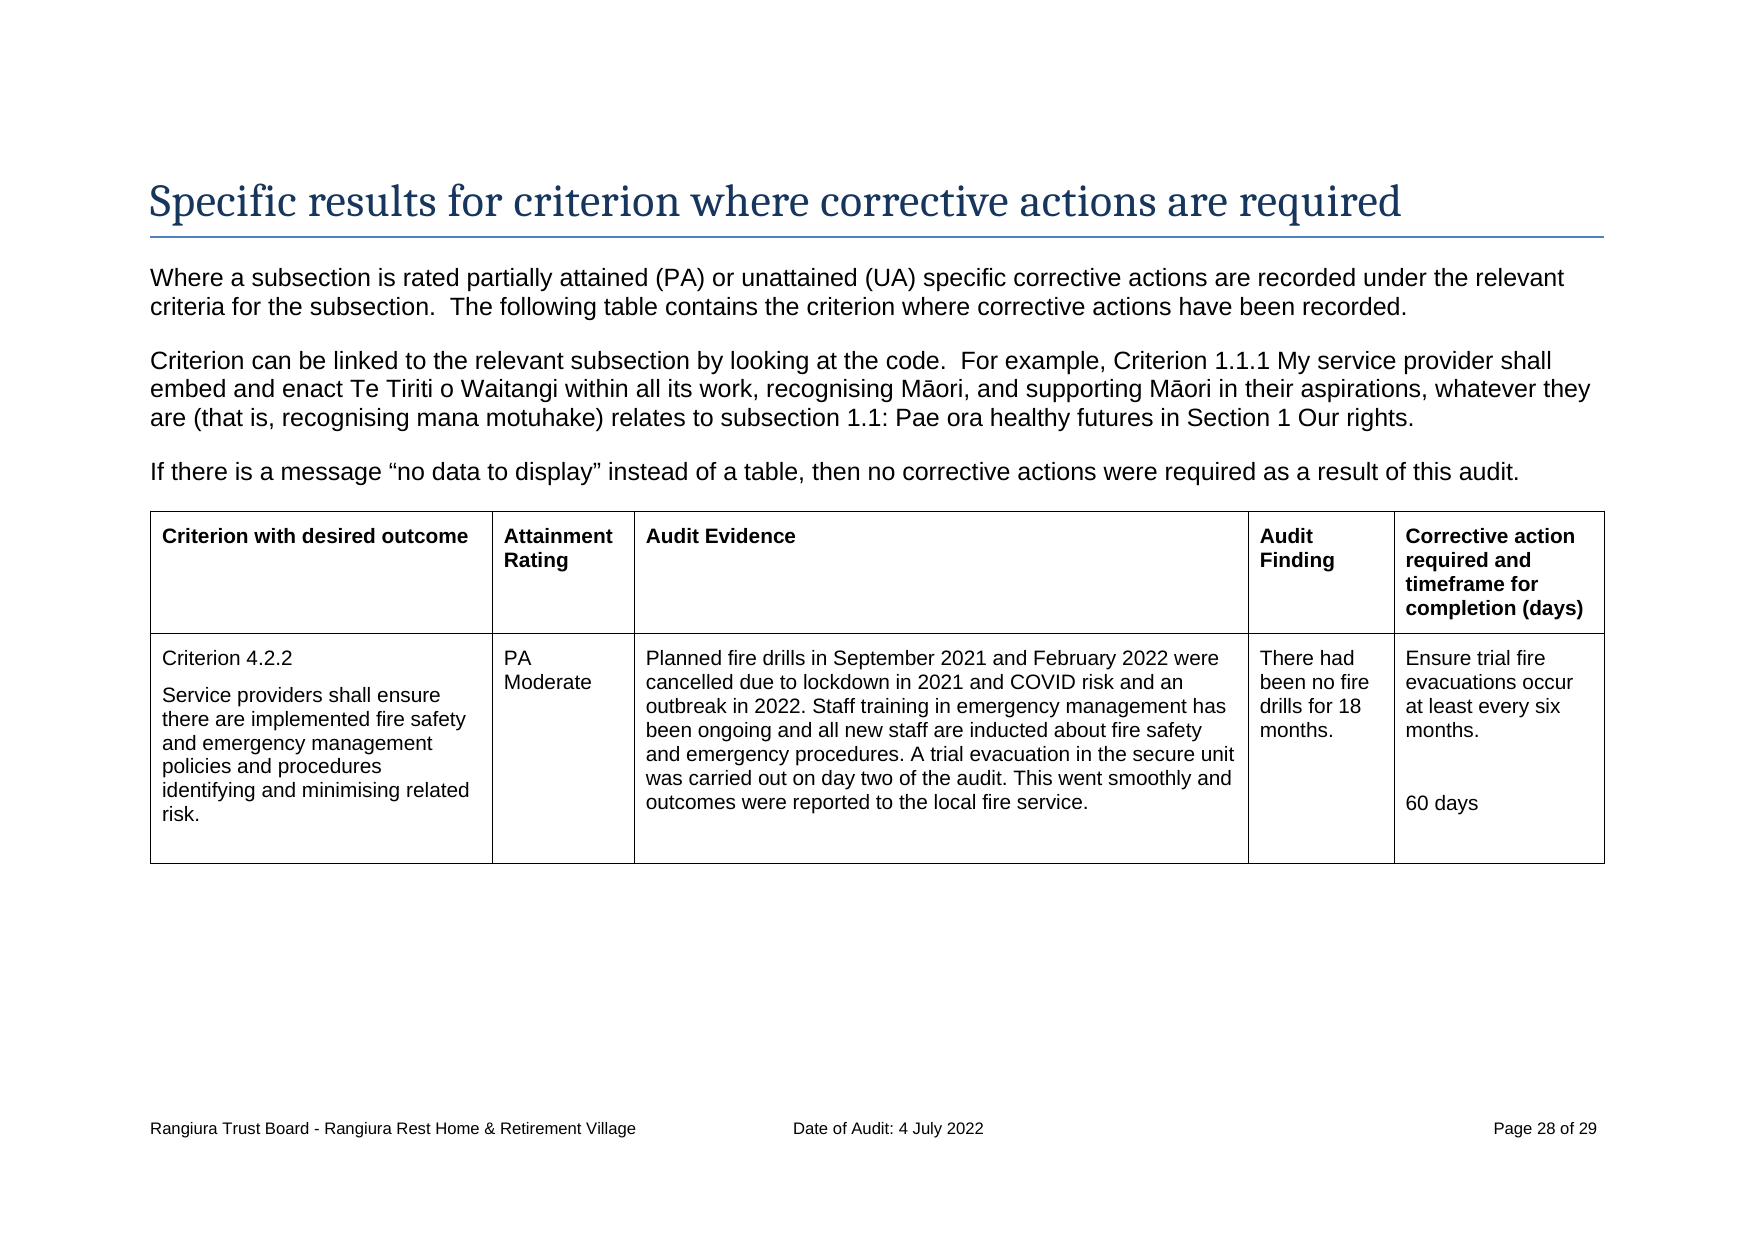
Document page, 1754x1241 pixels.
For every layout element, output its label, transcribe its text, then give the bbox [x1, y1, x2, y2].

text Where a subsection is rated partially attained (PA) or unattained (UA) specific corrective actions are recorded under the relevant criteria for the subsection. The following table contains the criterion where corrective actions have been recorded. [150, 263, 1604, 321]
table_cell Criterion 4.2.2 Service providers shall ensure there are implemented fire safety and emergency management policies and procedures identifying and minimising related risk. [151, 634, 492, 863]
table_header Criterion with desired outcome [151, 512, 492, 632]
table_header Attainment Rating [493, 512, 634, 632]
table_header Corrective action required and timeframe for completion (days) [1395, 512, 1604, 632]
table_header Audit Evidence [635, 512, 1248, 632]
table_cell Ensure trial fire evacuations occur at least every six months. 60 days [1395, 634, 1604, 863]
table_cell There had been no fire drills for 18 months. [1249, 634, 1394, 863]
table_header Audit Finding [1249, 512, 1394, 632]
table_cell PA Moderate [493, 634, 634, 863]
table_cell Planned fire drills in September 2021 and February 2022 were cancelled due to lockdown in 2021 and COVID risk and an outbreak in 2022. Staff training in emergency management has been ongoing and all new staff are inducted about fire safety and emergency procedures. A trial evacuation in the secure unit was carried out on day two of the audit. This went smoothly and outcomes were reported to the local fire service. [635, 634, 1248, 863]
text If there is a message “no data to display” instead of a table, then no corrective actions were required as a result of this audit. [150, 457, 1604, 486]
text Criterion can be linked to the relevant subsection by looking at the code. For example, Criterion 1.1.1 My service provider shall embed and enact Te Tiriti o Waitangi within all its work, recognising Māori, and supporting Māori in their aspirations, whatever they are (that is, recognising mana motuhake) relates to subsection 1.1: Pae ora healthy futures in Section 1 Our rights. [150, 346, 1604, 432]
subtitle Specific results for criterion where corrective actions are required [150, 175, 1604, 236]
